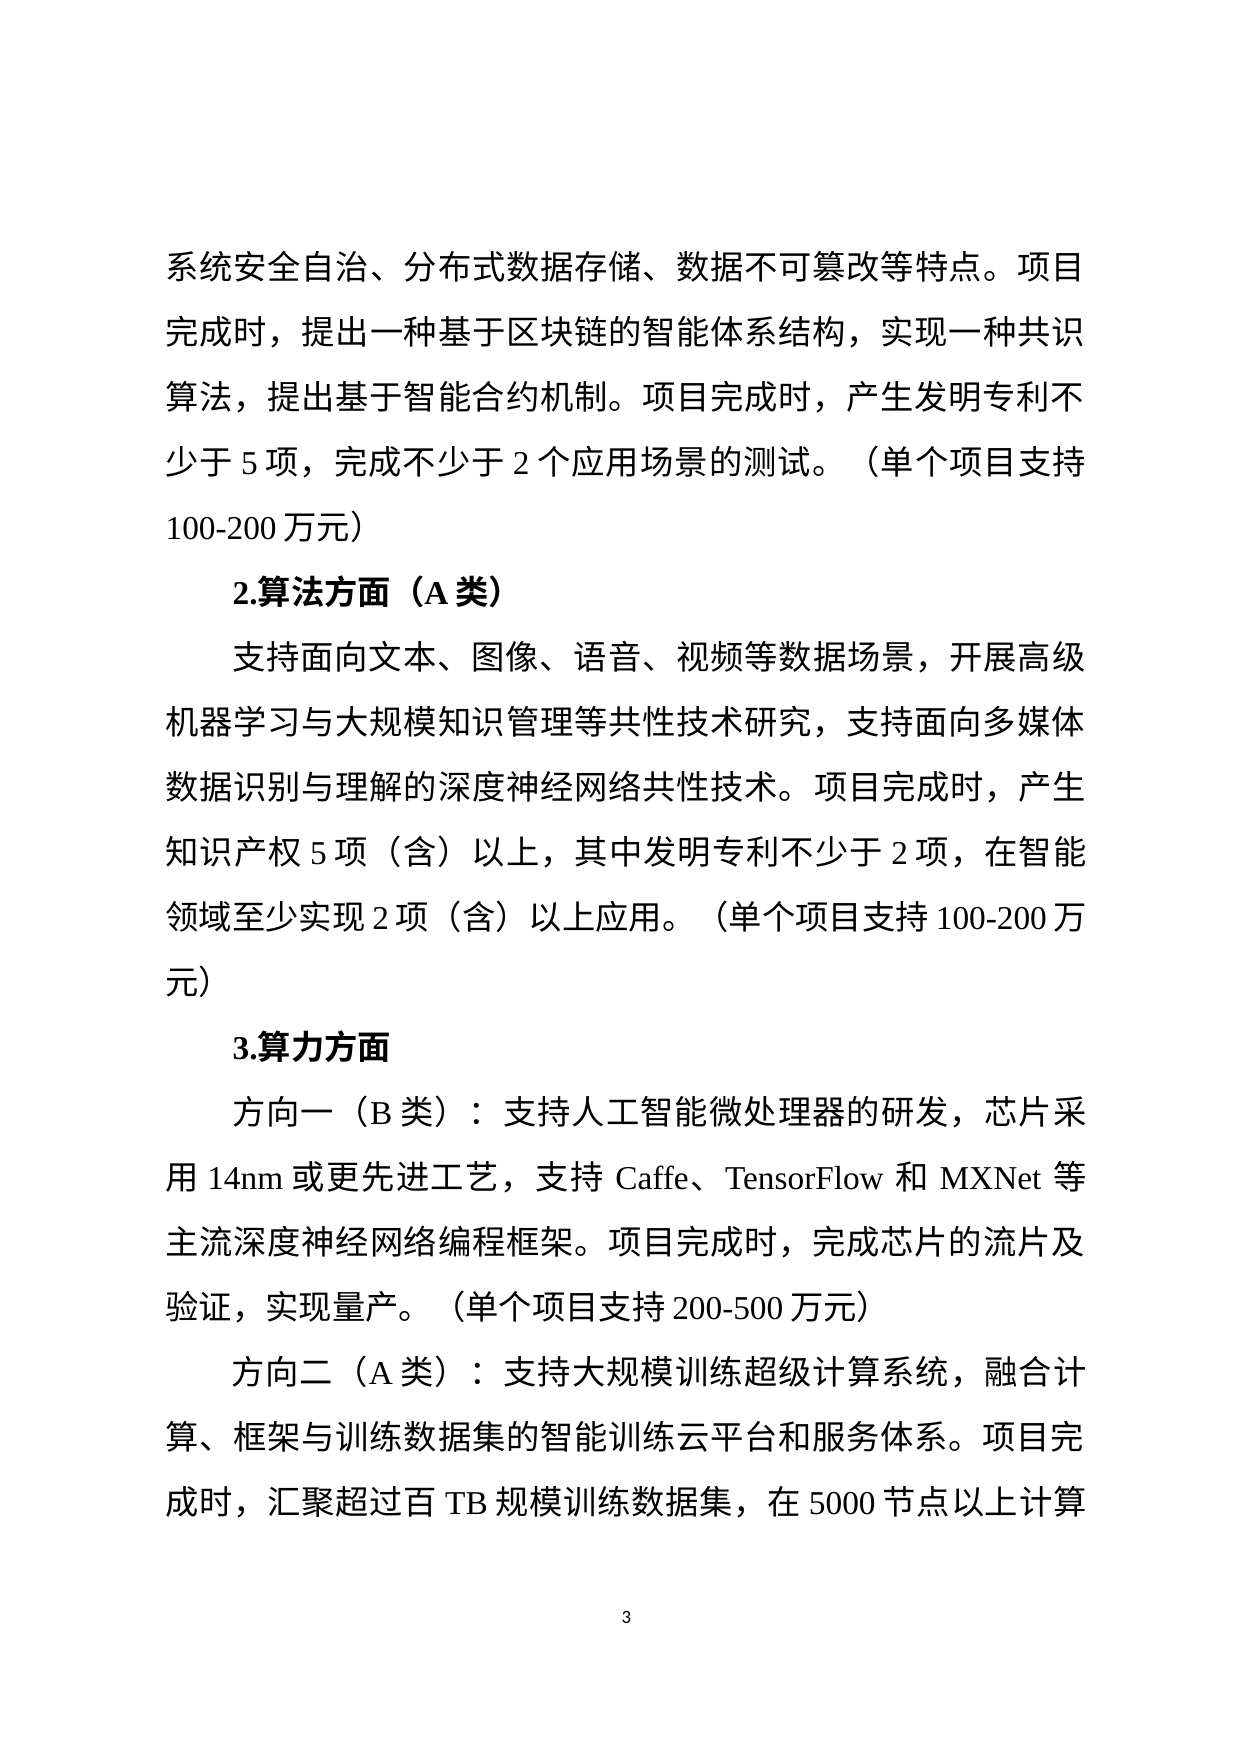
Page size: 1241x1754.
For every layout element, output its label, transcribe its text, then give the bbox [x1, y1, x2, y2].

text 支持面向文本、图像、语音、视频等数据场景，开展高级机器学习与大规模知识管理等共性技术研究，支持面向多媒体数据识别与理解的深度神经网络共性技术。项目完成时，产生知识产权5项（含）以上，其中发明专利不少于2项，在智能领域至少实现2项（含）以上应用。（单个项目支持100-200万元） [165, 623, 1087, 1013]
text 2.算法方面（A类） [165, 558, 1087, 623]
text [165, 233, 1087, 558]
text 方向一（B类）：支持人工智能微处理器的研发，芯片采用14nm或更先进工艺，支持 Caffe、TensorFlow 和 MXNet 等主流深度神经网络编程框架。项目完成时，完成芯片的流片及验证，实现量产。（单个项目支持200-500万元） [165, 1078, 1087, 1338]
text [165, 1338, 1087, 1533]
text 3.算力方面 [165, 1013, 1087, 1078]
